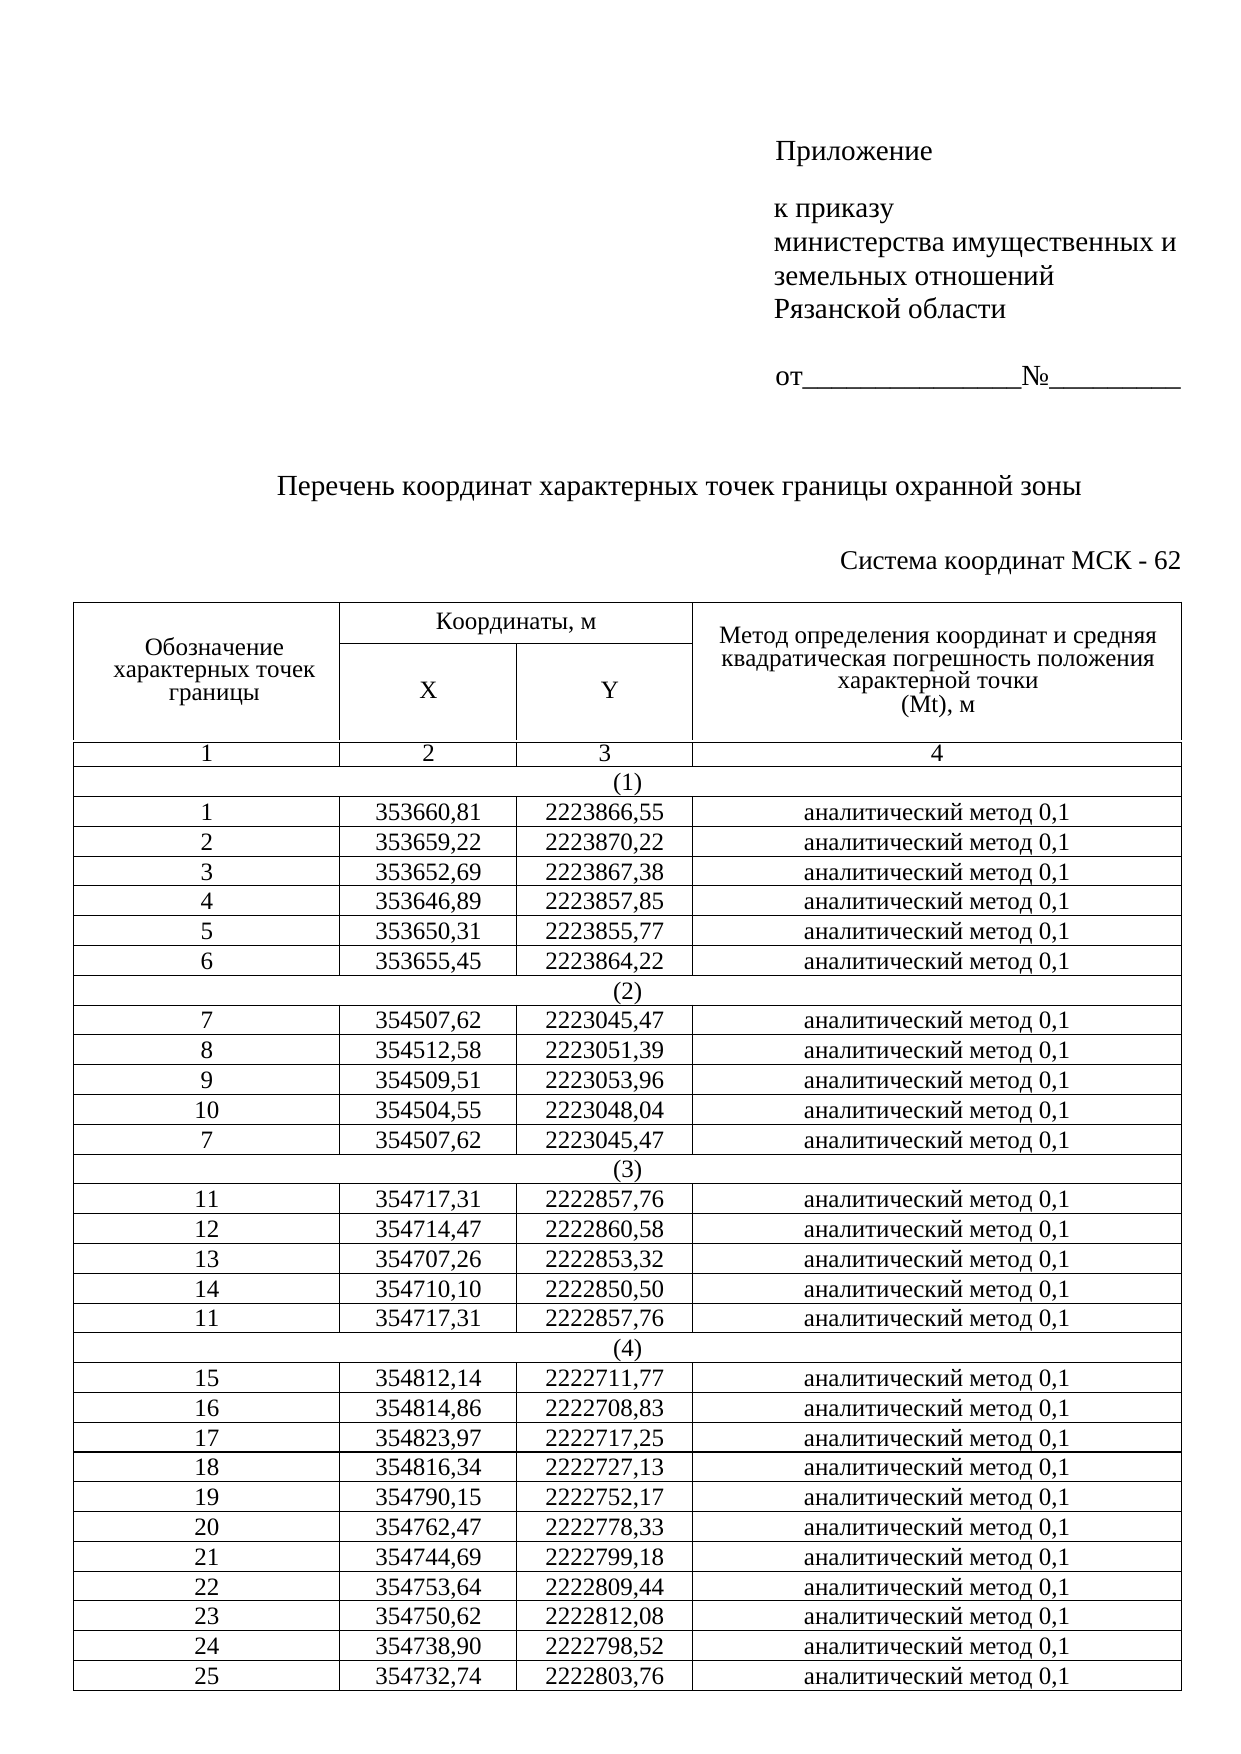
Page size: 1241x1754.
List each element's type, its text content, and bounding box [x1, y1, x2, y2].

table_header 4 [693, 743, 1181, 766]
table_cell аналитический метод 0,1 [693, 1393, 1181, 1422]
table_cell 2222708,83 [517, 1393, 692, 1422]
table_cell 2222717,25 [517, 1423, 692, 1451]
text к приказу [693, 191, 1181, 224]
table_cell аналитический метод 0,1 [693, 1661, 1181, 1690]
table_cell аналитический метод 0,1 [693, 916, 1181, 945]
text от_______________№_________ [177, 358, 1181, 392]
table_cell аналитический метод 0,1 [693, 1631, 1181, 1660]
table_header 1 [74, 743, 339, 766]
table_cell аналитический метод 0,1 [693, 1363, 1181, 1392]
text земельных отношений [177, 258, 1181, 291]
table_cell (1) [74, 767, 1181, 796]
table_cell 10 [74, 1095, 339, 1124]
table_cell аналитический метод 0,1 [693, 946, 1181, 975]
table_cell Y [517, 644, 692, 740]
table_cell аналитический метод 0,1 [693, 1512, 1181, 1541]
table_cell 21 [74, 1542, 339, 1571]
text Приложение [177, 133, 1181, 166]
table_cell 24 [74, 1631, 339, 1660]
table_cell аналитический метод 0,1 [693, 827, 1181, 856]
table_cell 2223864,22 [517, 946, 692, 975]
table_cell аналитический метод 0,1 [693, 1423, 1181, 1451]
table_cell 23 [74, 1601, 339, 1630]
table_cell 2222860,58 [517, 1214, 692, 1243]
table_cell 353660,81 [340, 797, 516, 826]
table_cell аналитический метод 0,1 [693, 797, 1181, 826]
table_cell 2222798,52 [517, 1631, 692, 1660]
table_cell 2223051,39 [517, 1035, 692, 1064]
table_cell (3) [74, 1155, 1181, 1183]
text Рязанской области [177, 291, 1181, 325]
table_cell 2223053,96 [517, 1065, 692, 1094]
table_cell 354710,10 [340, 1274, 516, 1302]
table_cell 354717,31 [340, 1304, 516, 1332]
table_cell 354512,58 [340, 1035, 516, 1064]
table_cell 353659,22 [340, 827, 516, 856]
table_cell аналитический метод 0,1 [693, 1482, 1181, 1511]
table_header 3 [517, 743, 692, 766]
table_cell 1 [74, 797, 339, 826]
table_cell 354762,47 [340, 1512, 516, 1541]
table_cell 2222857,76 [517, 1184, 692, 1213]
table_cell Х [340, 644, 516, 740]
table_cell 19 [74, 1482, 339, 1511]
table_cell 2222803,76 [517, 1661, 692, 1690]
table_cell 8 [74, 1035, 339, 1064]
table_cell 354738,90 [340, 1631, 516, 1660]
table_cell 354753,64 [340, 1572, 516, 1600]
table_cell 16 [74, 1393, 339, 1422]
table_cell 2223045,47 [517, 1006, 692, 1034]
table_cell 2222850,50 [517, 1274, 692, 1302]
table_cell 4 [74, 886, 339, 915]
text министерства имущественных и [693, 224, 1181, 258]
table_cell 20 [74, 1512, 339, 1541]
table_cell (2) [74, 976, 1181, 1004]
table_cell аналитический метод 0,1 [693, 1304, 1181, 1332]
table_cell 2222853,32 [517, 1244, 692, 1273]
table_cell 3 [74, 857, 339, 885]
table_cell 2222778,33 [517, 1512, 692, 1541]
table_cell 14 [74, 1274, 339, 1302]
table_cell аналитический метод 0,1 [693, 1572, 1181, 1600]
table_cell 353655,45 [340, 946, 516, 975]
table_cell 6 [74, 946, 339, 975]
table_cell аналитический метод 0,1 [693, 1125, 1181, 1153]
table_cell 9 [74, 1065, 339, 1094]
table_cell аналитический метод 0,1 [693, 1453, 1181, 1481]
table_cell аналитический метод 0,1 [693, 1035, 1181, 1064]
table_cell 11 [74, 1184, 339, 1213]
table_cell аналитический метод 0,1 [693, 886, 1181, 915]
table_cell 12 [74, 1214, 339, 1243]
table_cell 2223048,04 [517, 1095, 692, 1124]
table_cell 354507,62 [340, 1125, 516, 1153]
table_header 2 [340, 743, 516, 766]
table_cell аналитический метод 0,1 [693, 1006, 1181, 1034]
table_cell 22 [74, 1572, 339, 1600]
table_cell 2223857,85 [517, 886, 692, 915]
table_cell 17 [74, 1423, 339, 1451]
table_cell 2223045,47 [517, 1125, 692, 1153]
table_header Метод определения координат и средняя квадратическая погрешность положения характерной точки (Мt), м [693, 603, 1181, 740]
text Система координат МСК - 62 [177, 550, 1181, 575]
table_cell 353646,89 [340, 886, 516, 915]
table_cell 2223866,55 [517, 797, 692, 826]
table_cell 2222857,76 [517, 1304, 692, 1332]
table_cell 354816,34 [340, 1453, 516, 1481]
table_cell 354732,74 [340, 1661, 516, 1690]
table_cell 2 [74, 827, 339, 856]
table_cell аналитический метод 0,1 [693, 1274, 1181, 1302]
table_cell аналитический метод 0,1 [693, 1095, 1181, 1124]
table_cell 354717,31 [340, 1184, 516, 1213]
table_cell аналитический метод 0,1 [693, 1214, 1181, 1243]
table_cell 18 [74, 1453, 339, 1481]
table_cell 354750,62 [340, 1601, 516, 1630]
table_cell 354714,47 [340, 1214, 516, 1243]
table_header Обозначение характерных точек границы [74, 603, 339, 740]
table_cell 2222812,08 [517, 1601, 692, 1630]
table_cell 5 [74, 916, 339, 945]
table_cell 2222711,77 [517, 1363, 692, 1392]
table_cell 2222799,18 [517, 1542, 692, 1571]
table_cell 13 [74, 1244, 339, 1273]
table_cell 7 [74, 1125, 339, 1153]
table_cell аналитический метод 0,1 [693, 857, 1181, 885]
table_cell 354504,55 [340, 1095, 516, 1124]
table_cell 354790,15 [340, 1482, 516, 1511]
table_cell 2223855,77 [517, 916, 692, 945]
table_cell 354509,51 [340, 1065, 516, 1094]
table_cell аналитический метод 0,1 [693, 1184, 1181, 1213]
table_cell 2223870,22 [517, 827, 692, 856]
table_cell 7 [74, 1006, 339, 1034]
table_cell 15 [74, 1363, 339, 1392]
table_cell аналитический метод 0,1 [693, 1601, 1181, 1630]
table_cell 2222752,17 [517, 1482, 692, 1511]
table_cell 11 [74, 1304, 339, 1332]
text Перечень координат характерных точек границы охранной зоны [177, 468, 1181, 502]
table_header Координаты, м [340, 603, 692, 643]
table_cell 354814,86 [340, 1393, 516, 1422]
table_cell 354812,14 [340, 1363, 516, 1392]
table_cell 2223867,38 [517, 857, 692, 885]
table_cell 354744,69 [340, 1542, 516, 1571]
table_cell 354823,97 [340, 1423, 516, 1451]
table_cell аналитический метод 0,1 [693, 1244, 1181, 1273]
table_cell аналитический метод 0,1 [693, 1542, 1181, 1571]
table_cell 353650,31 [340, 916, 516, 945]
table_cell 2222809,44 [517, 1572, 692, 1600]
table_cell 354707,26 [340, 1244, 516, 1273]
table_cell 353652,69 [340, 857, 516, 885]
table_cell 2222727,13 [517, 1453, 692, 1481]
table_cell (4) [74, 1333, 1181, 1362]
table_cell 25 [74, 1661, 339, 1690]
table_cell аналитический метод 0,1 [693, 1065, 1181, 1094]
table_cell 354507,62 [340, 1006, 516, 1034]
